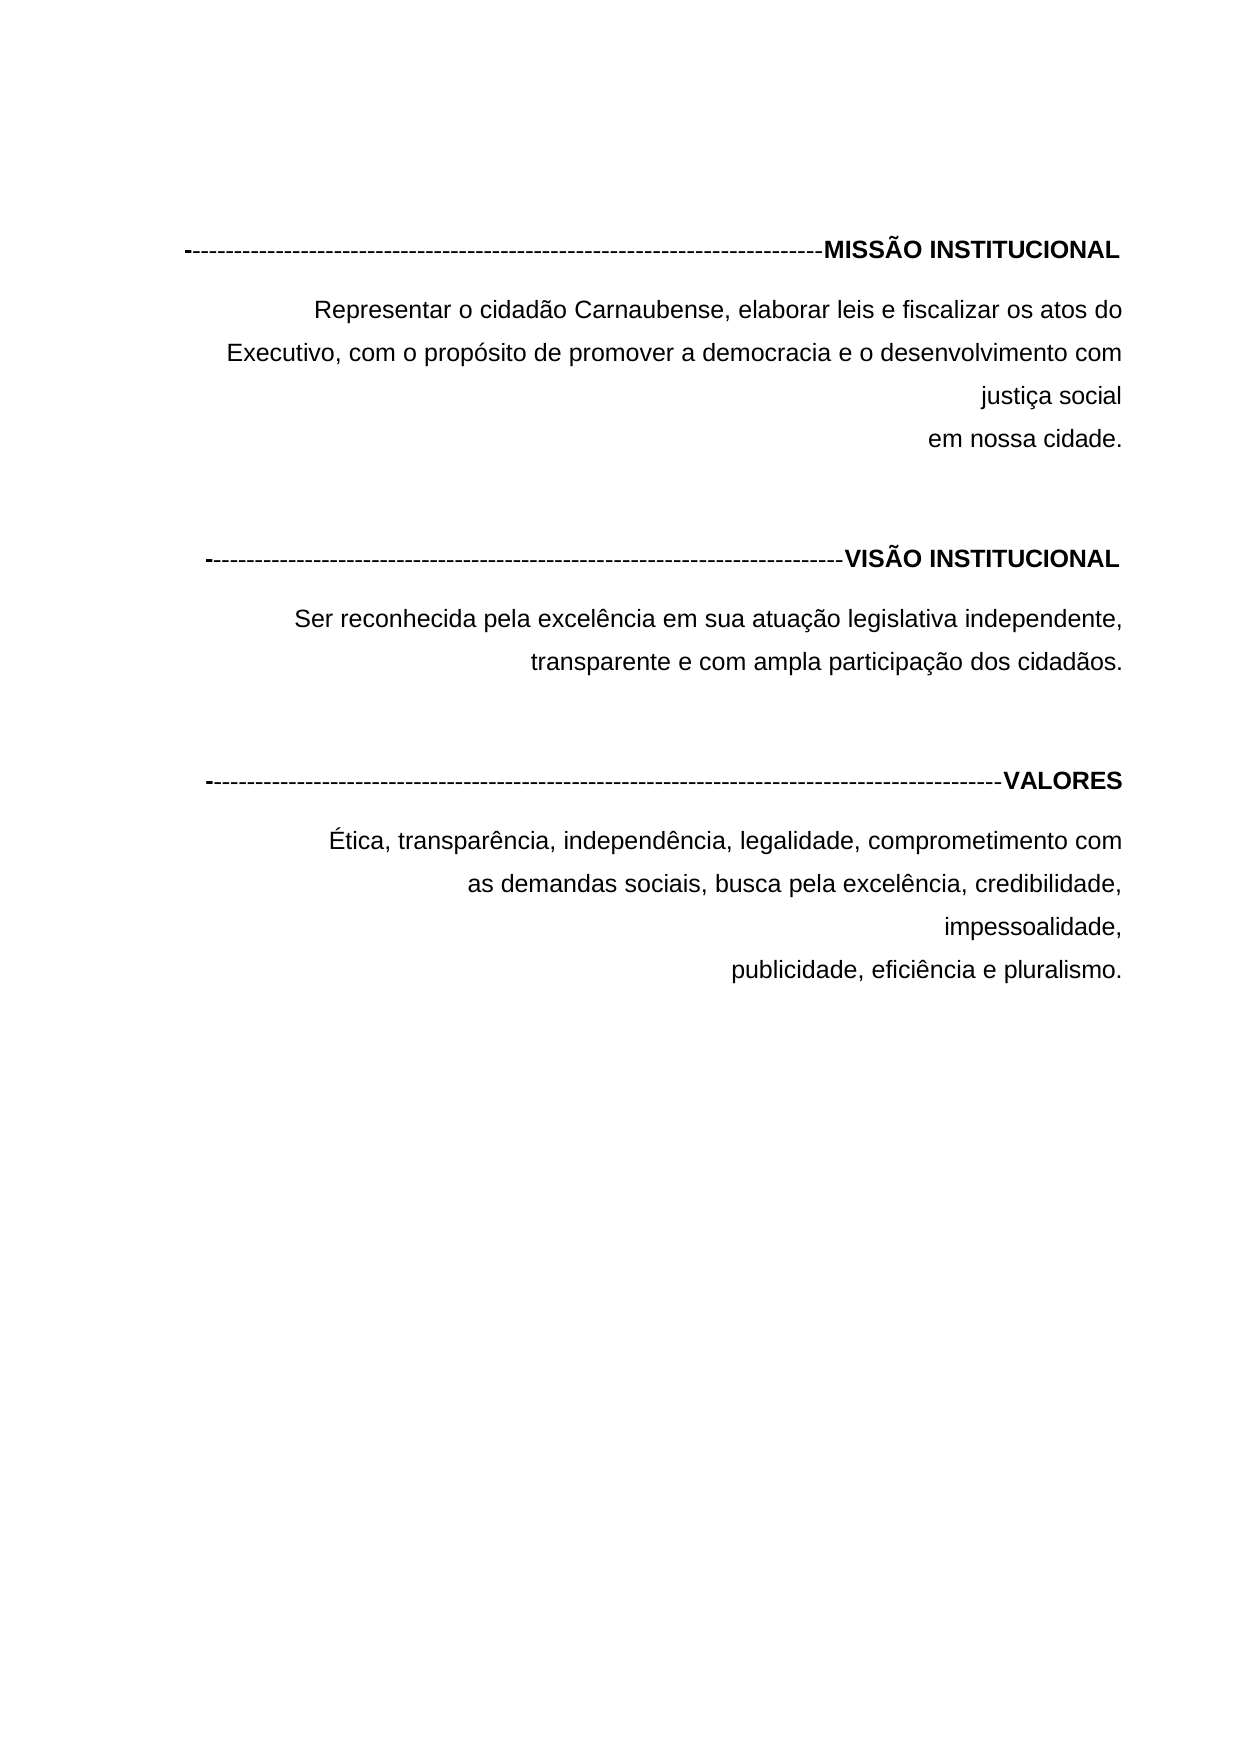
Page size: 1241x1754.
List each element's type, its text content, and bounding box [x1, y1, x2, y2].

subtitle - VALORES [205, 766, 1181, 795]
subtitle - VISÃO INSTITUCIONAL [205, 544, 1181, 572]
subtitle - MISSÃO INSTITUCIONAL [184, 235, 1181, 264]
text Ética, transparência, independência, legalidade, comprometimento com as demandas sociais, busca pela excelência, credibilidade, impessoalidade, [295, 826, 1122, 941]
text em nossa cidade. [74, 424, 1123, 453]
text Ser reconhecida pela excelência em sua atuação legislativa independente, transparente e com ampla participação dos cidadãos. [294, 604, 1123, 676]
text publicidade, eficiência e pluralismo. [74, 956, 1122, 984]
text Representar o cidadão Carnaubense, elaborar leis e fiscalizar os atos do Executivo, com o propósito de promover a democracia e o desenvolvimento com justiça social [192, 295, 1122, 410]
